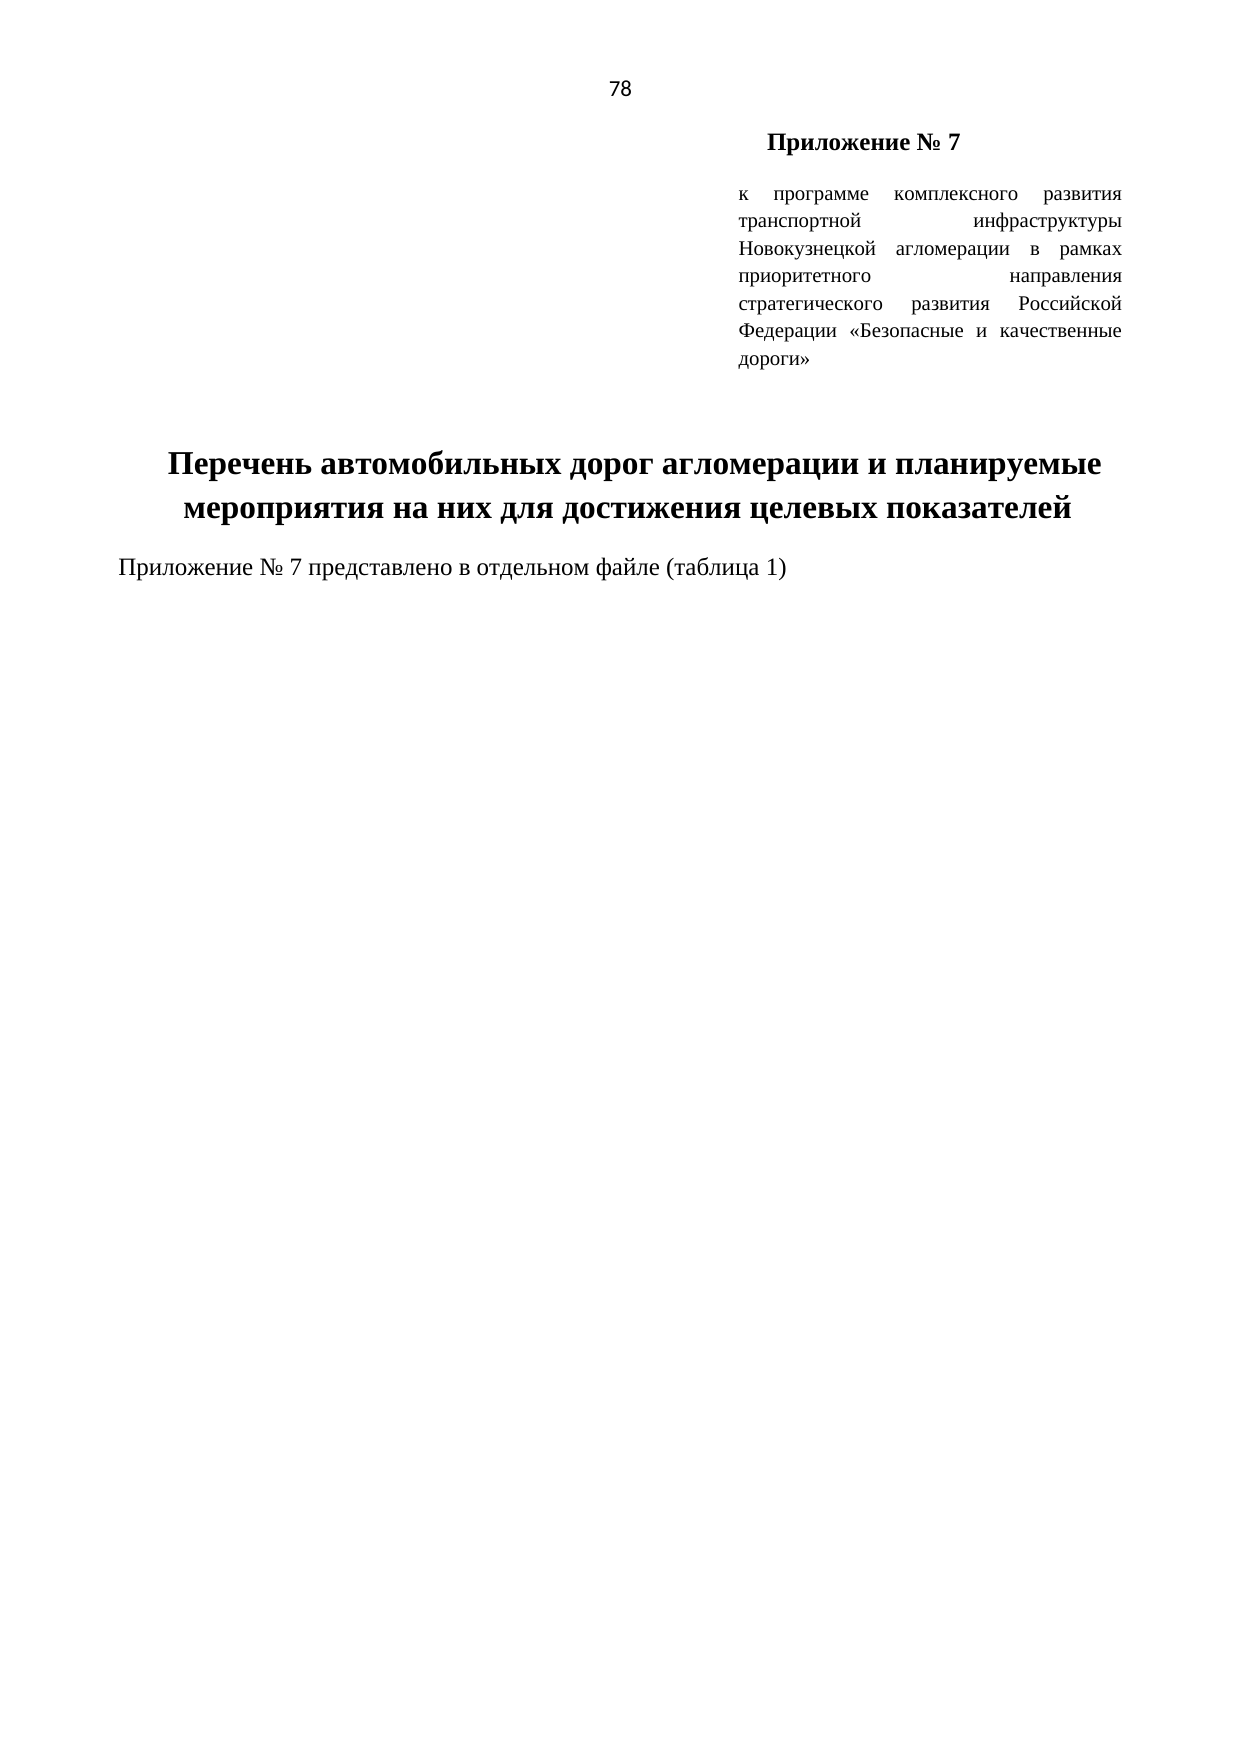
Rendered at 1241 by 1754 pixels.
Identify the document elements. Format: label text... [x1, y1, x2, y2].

text Перечень автомобильных дорог агломерации и планируемые мероприятия на них для достижения целевых показателей [133, 443, 1122, 525]
text к программе комплексного развития транспортной инфраструктуры Новокузнецкой агломерации в рамках приоритетного направления стратегического развития Российской Федерации «Безопасные и качественные дороги» [738, 180, 1122, 370]
text Приложение № 7 представлено в отдельном файле (таблица 1) [118, 552, 1122, 581]
text Приложение № 7 [738, 127, 1122, 155]
